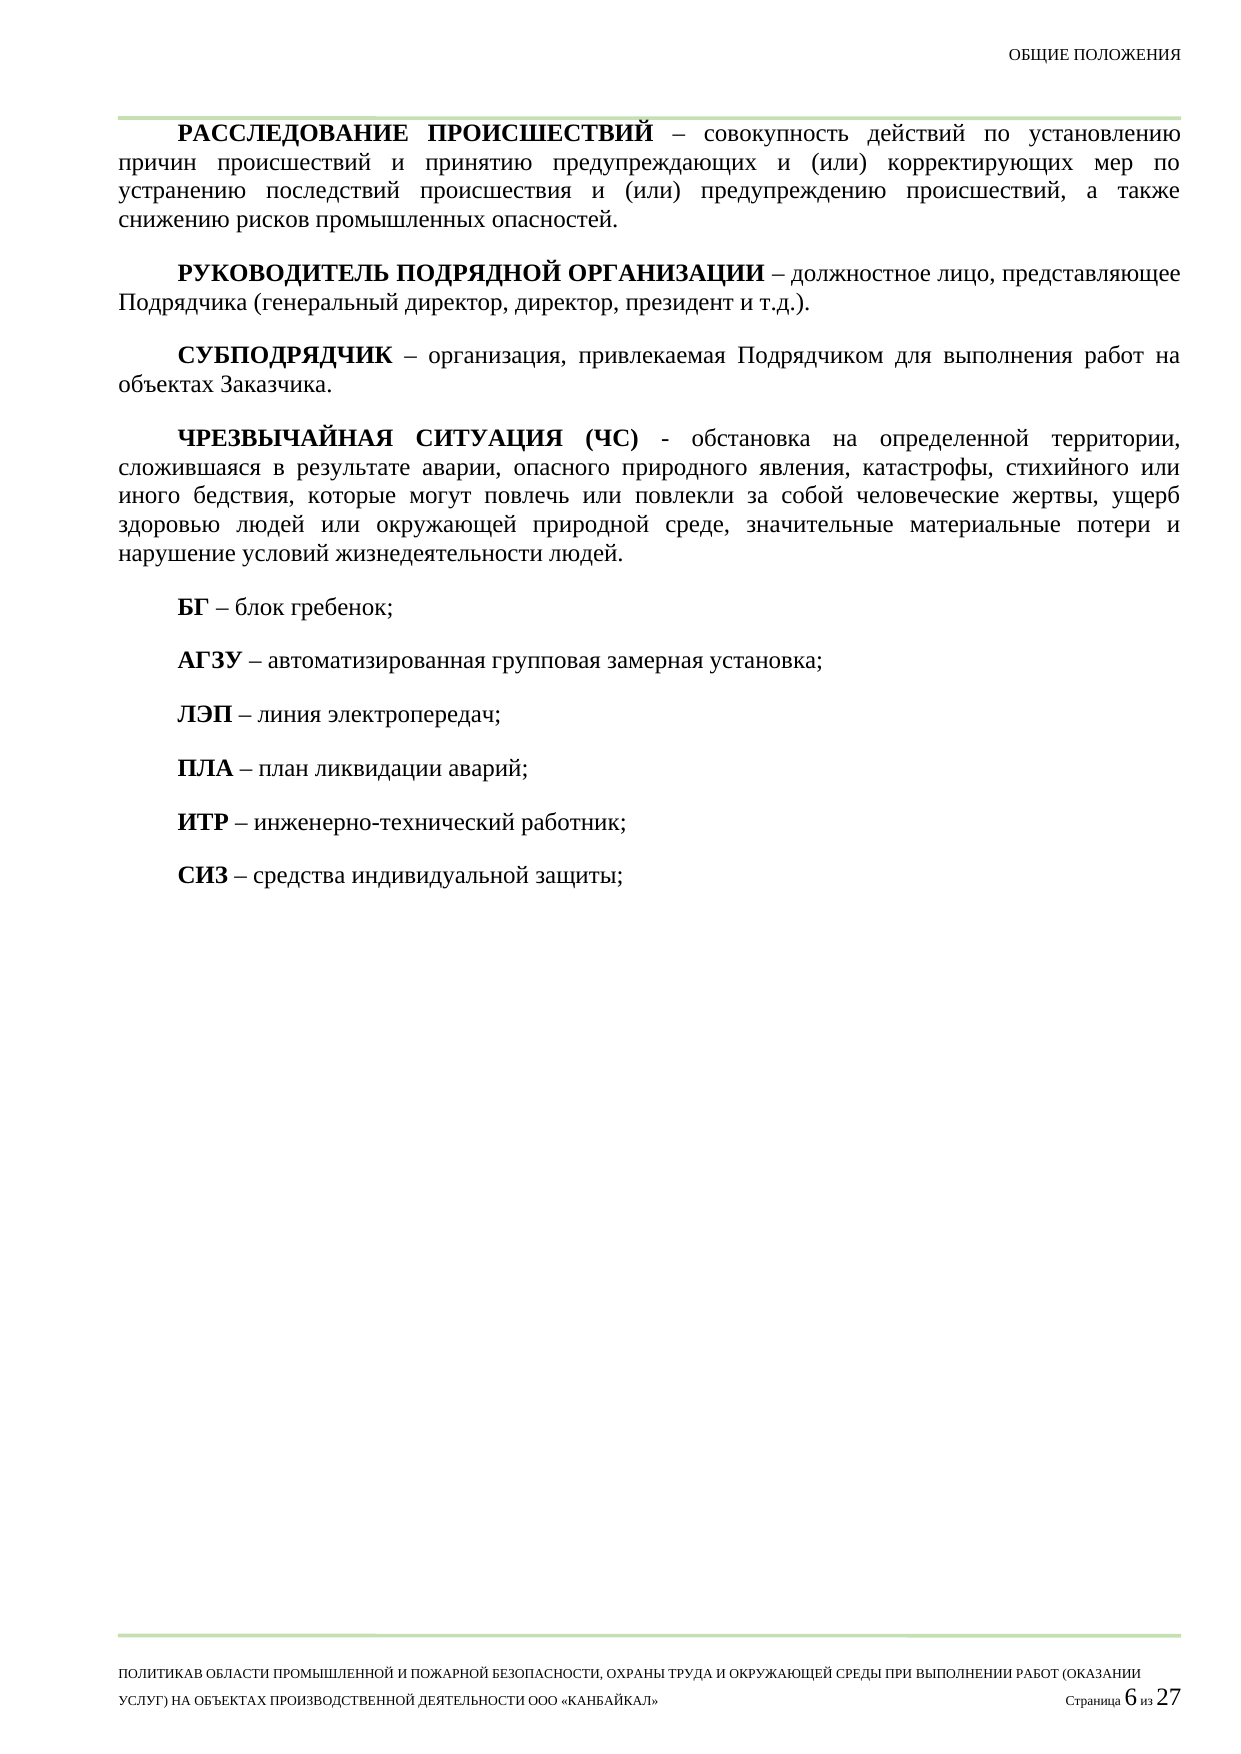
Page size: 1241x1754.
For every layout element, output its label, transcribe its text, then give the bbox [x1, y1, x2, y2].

text ЧРЕЗВЫЧАЙНАЯ СИТУАЦИЯ (ЧС) - обстановка на определенной территории, сложившаяся в результате аварии, опасного природного явления, катастрофы, стихийного или иного бедствия, которые могут повлечь или повлекли за собой человеческие жертвы, ущерб здоровью людей или окружающей природной среде, значительные материальные потери и нарушение условий жизнедеятельности людей. [118, 423, 1181, 567]
text БГ – блок гребенок; [118, 592, 1181, 621]
text ПЛА – план ликвидации аварий; [118, 753, 1181, 782]
text СИЗ – средства индивидуальной защиты; [118, 861, 1181, 889]
text СУБПОДРЯДЧИК – организация, привлекаемая Подрядчиком для выполнения работ на объектах Заказчика. [118, 341, 1181, 398]
text АГЗУ – автоматизированная групповая замерная установка; [118, 646, 1181, 674]
text ЛЭП – линия электропередач; [118, 699, 1181, 728]
text РАССЛЕДОВАНИЕ ПРОИСШЕСТВИЙ – совокупность действий по установлению причин происшествий и принятию предупреждающих и (или) корректирующих мер по устранению последствий происшествия и (или) предупреждению происшествий, а также снижению рисков промышленных опасностей. [118, 118, 1181, 233]
text РУКОВОДИТЕЛЬ ПОДРЯДНОЙ ОРГАНИЗАЦИИ – должностное лицо, представляющее Подрядчика (генеральный директор, директор, президент и т.д.). [118, 258, 1181, 316]
text ИТР – инженерно-технический работник; [118, 807, 1181, 836]
